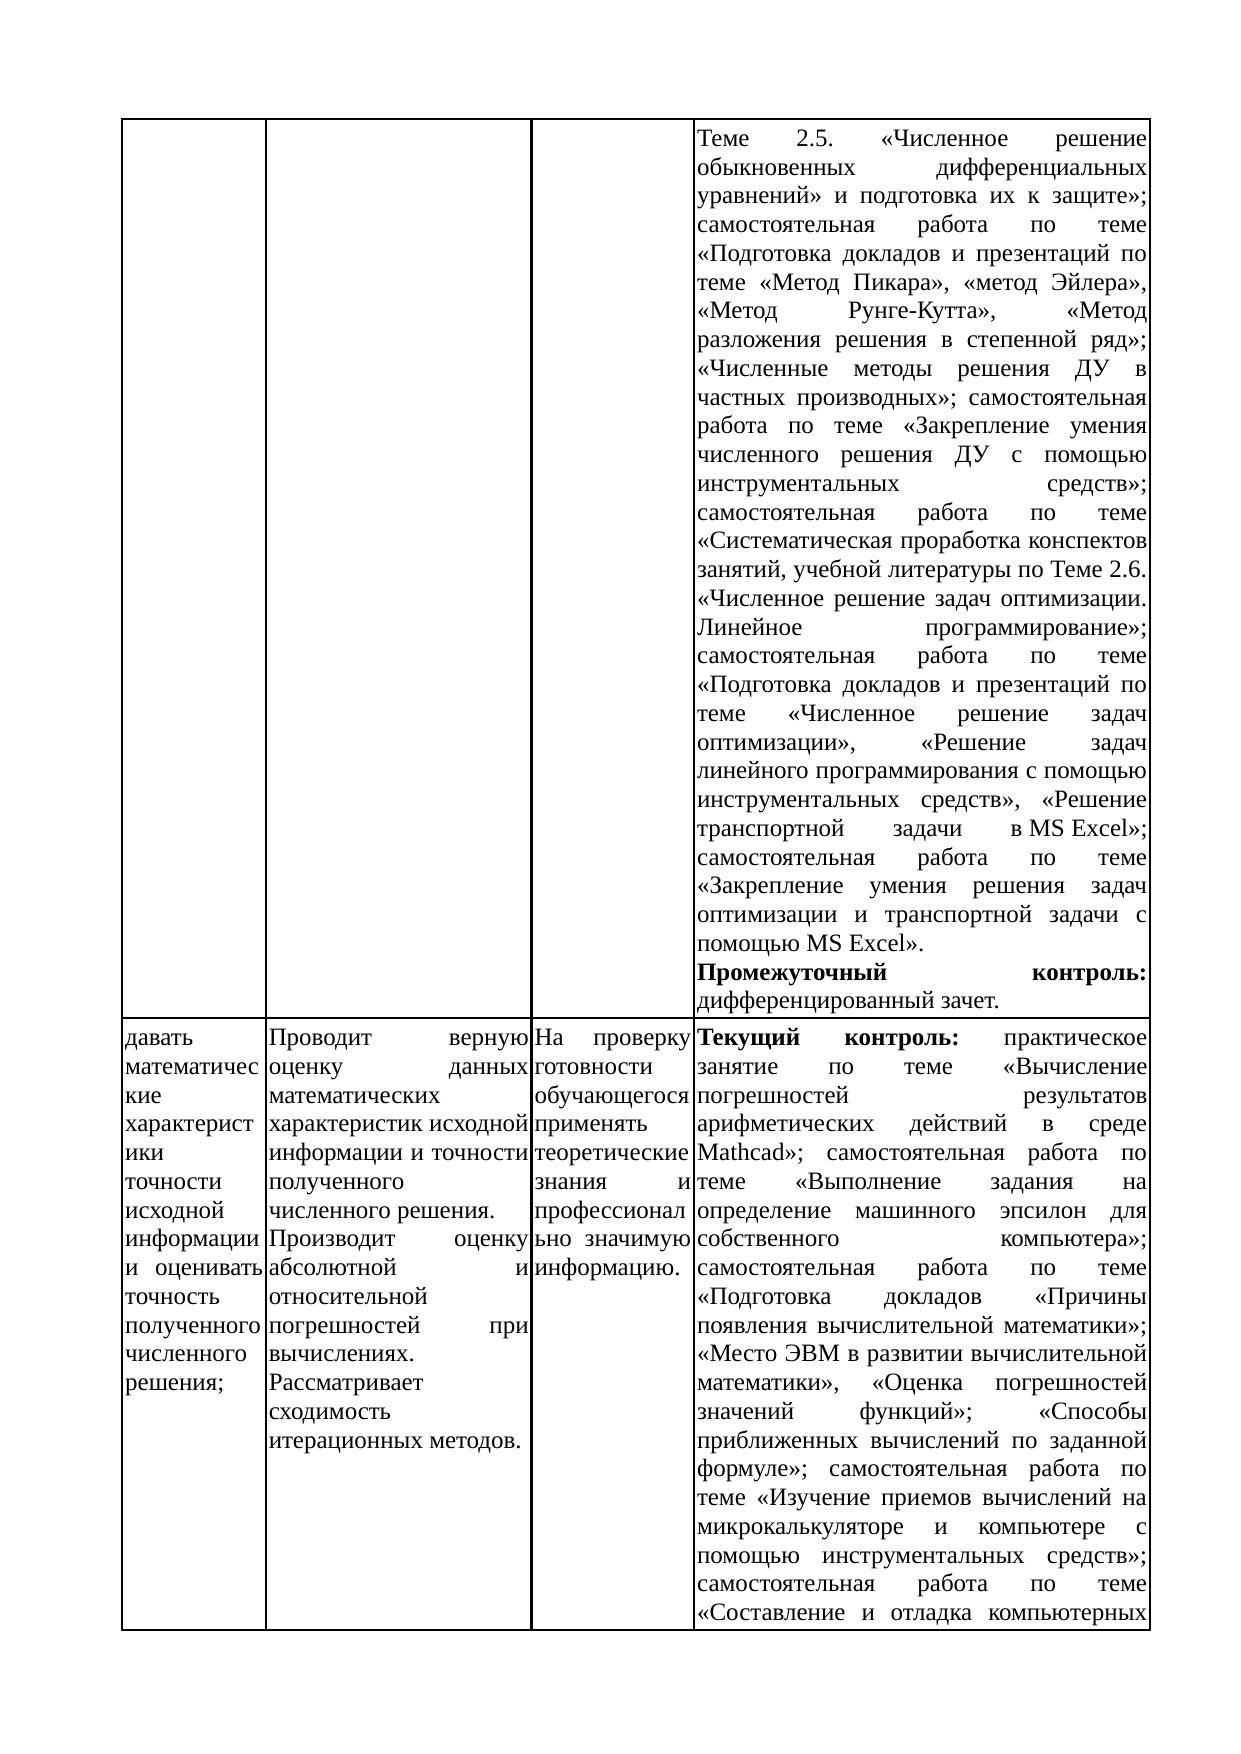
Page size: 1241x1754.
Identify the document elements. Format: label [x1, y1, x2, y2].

table_cell [533, 1019, 693, 1629]
table_cell [695, 1019, 1149, 1629]
table_cell [695, 120, 1149, 1017]
table_cell [123, 1019, 265, 1629]
table_cell [267, 120, 530, 1017]
table_cell [267, 1019, 530, 1629]
table_cell [123, 120, 265, 1017]
table_cell [533, 120, 693, 1017]
